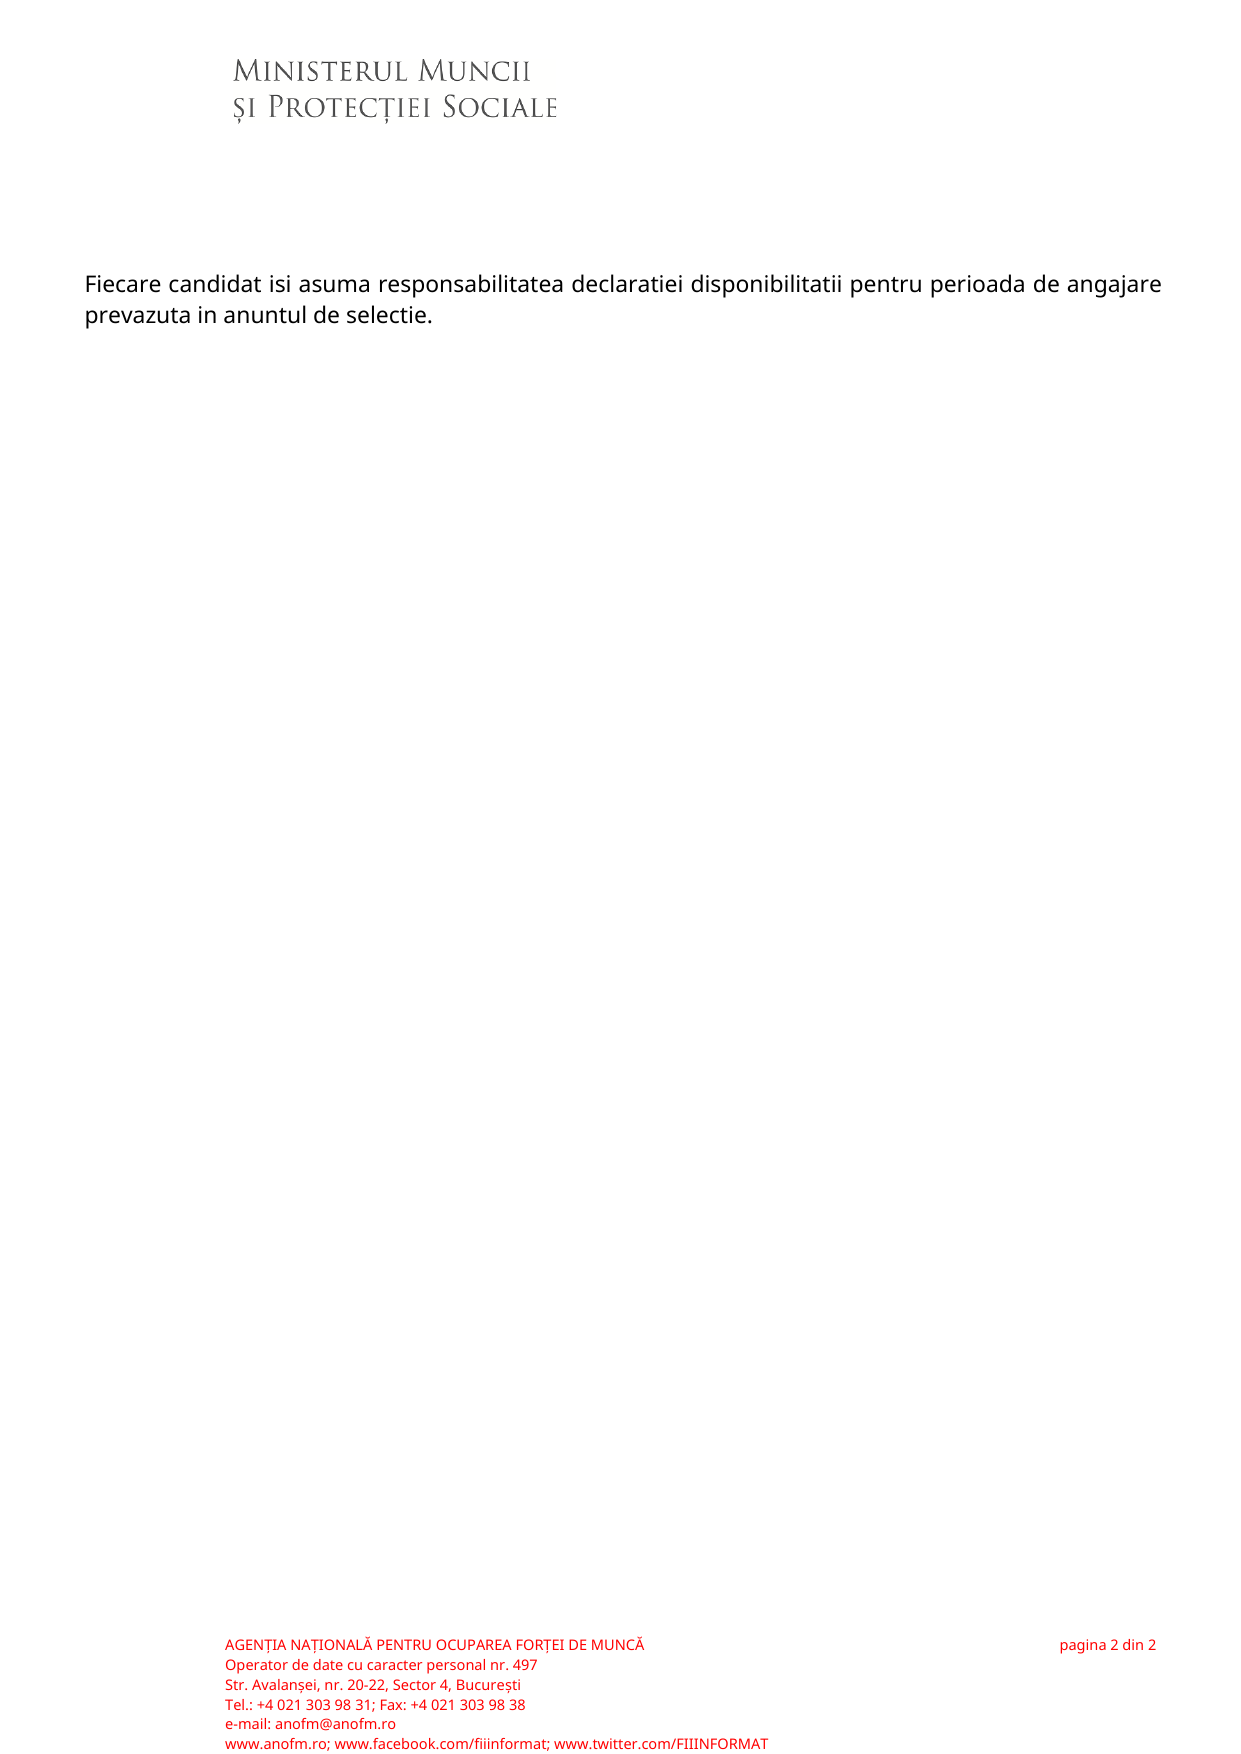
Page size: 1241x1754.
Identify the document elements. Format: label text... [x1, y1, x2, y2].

picture [233, 59, 557, 124]
text Fiecare candidat isi asuma responsabilitatea declaratiei disponibilitatii pentru perioada de angajare prevazuta in anuntul de selectie. [84, 268, 1163, 331]
